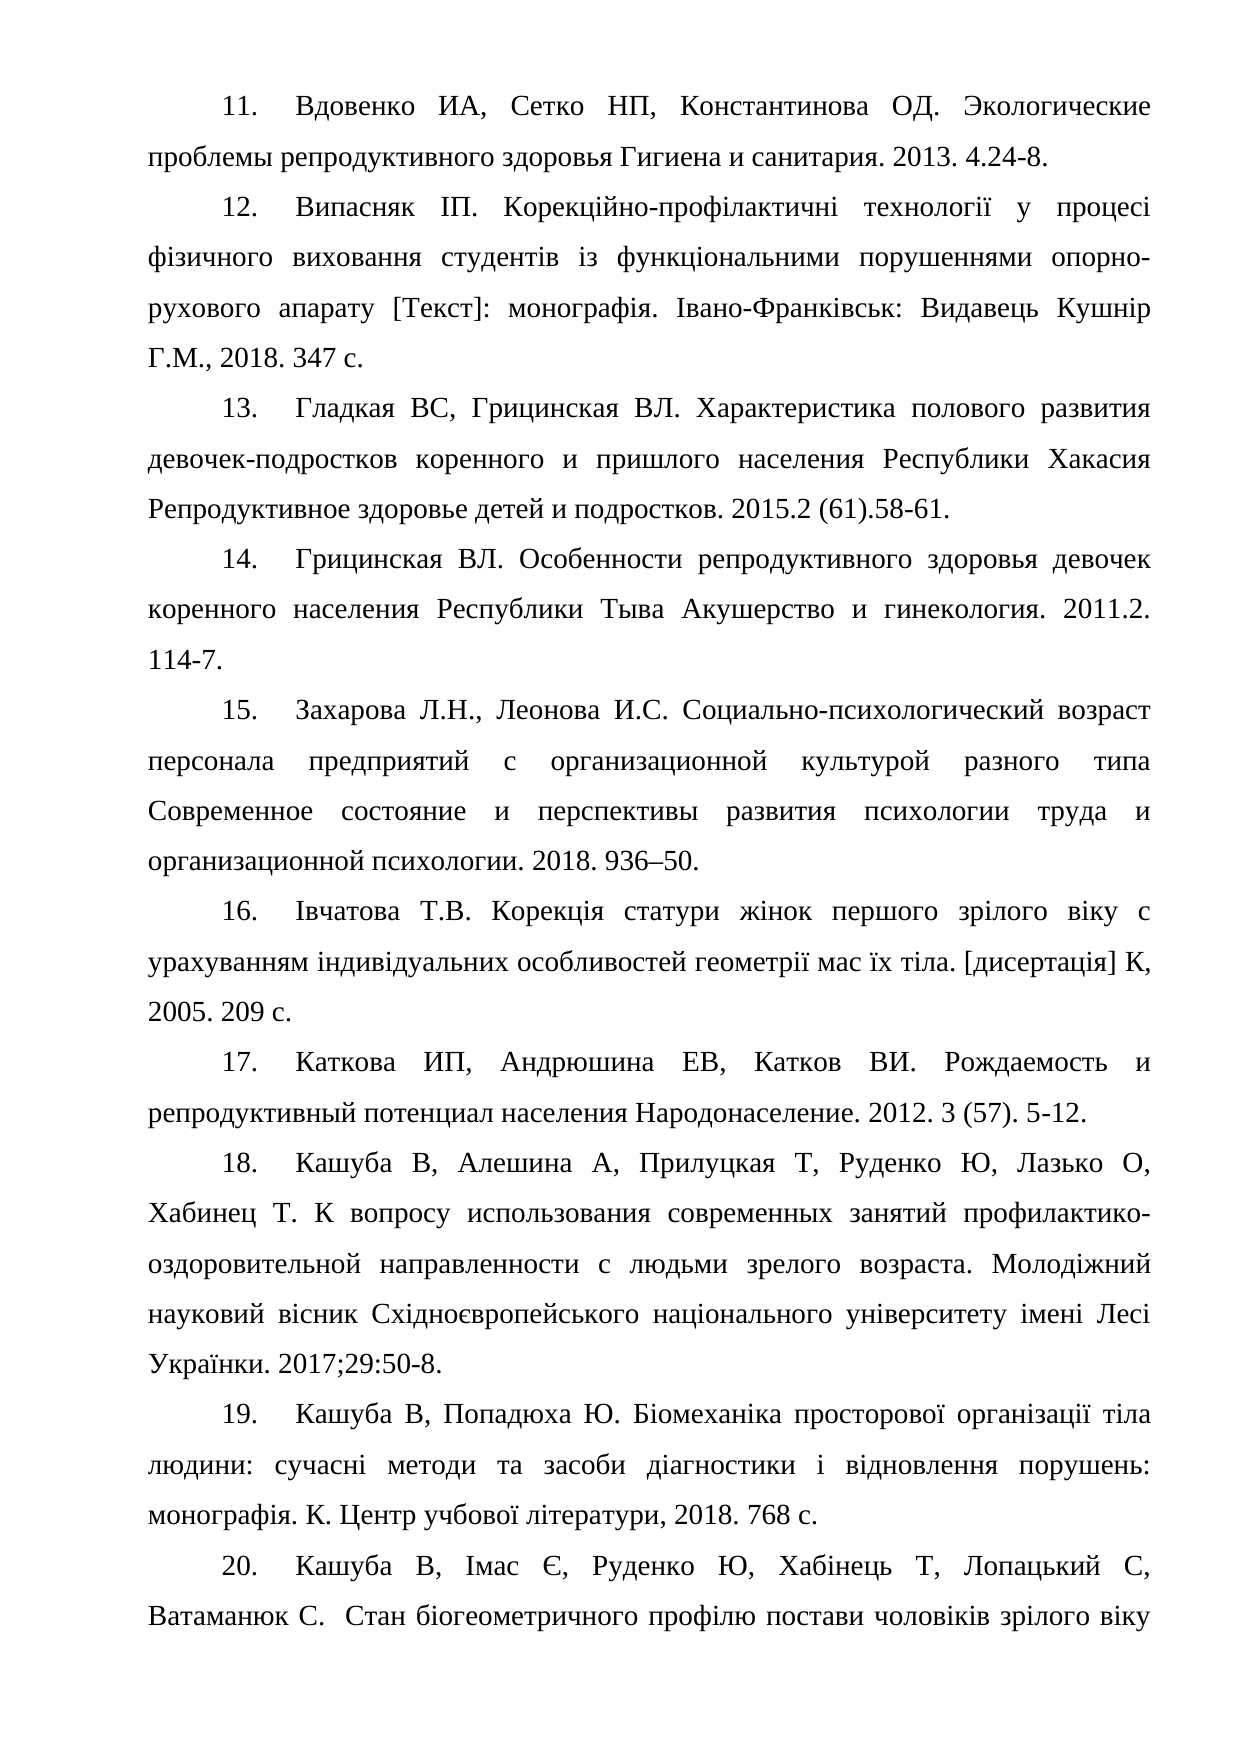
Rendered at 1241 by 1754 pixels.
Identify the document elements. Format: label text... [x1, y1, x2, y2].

list Кашуба В, Алешина А, Прилуцкая Т, Руденко Ю, Лазько О, Хабинец Т. К вопросу использования современных занятий профилактико-оздоровительной направленности с людьми зрелого возраста. Молодіжний науковий вісник Східноєвропейського національного університету імені Лесі Українки. 2017;29:50-8. [148, 1145, 1152, 1380]
list Грицинская ВЛ. Особенности репродуктивного здоровья девочек коренного населения Республики Тыва Акушерство и гинекология. 2011.2. 114-7. [148, 541, 1152, 676]
list Гладкая ВС, Грицинская ВЛ. Характеристика полового развития девочек-подростков коренного и пришлого населения Республики Хакасия Репродуктивное здоровье детей и подростков. 2015.2 (61).58-61. [148, 390, 1152, 524]
list Івчатова Т.В. Корекція статури жінок першого зрілого віку с урахуванням індивідуальних особливостей геометрії мас їх тіла. [дисертація] К, 2005. 209 с. [148, 893, 1152, 1028]
list Випасняк ІП. Корекційно-профілактичні технології у процесі фізичного виховання студентів із функціональними порушеннями опорно-рухового апарату [Текст]: монографія. Івано-Франківськ: Видавець Кушнір Г.М., 2018. 347 с. [148, 189, 1152, 374]
list Каткова ИП, Андрюшина ЕВ, Катков ВИ. Рождаемость и репродуктивный потенциал населения Народонаселение. 2012. 3 (57). 5-12. [148, 1044, 1152, 1128]
list Кашуба В, Попадюха Ю. Біомеханіка просторової організації тіла людини: сучасні методи та засоби діагностики і відновлення порушень: монографія. К. Центр учбової літератури, 2018. 768 с. [148, 1397, 1152, 1531]
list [148, 1548, 1152, 1631]
list Вдовенко ИА, Сетко НП, Константинова ОД. Экологические проблемы репродуктивного здоровья Гигиена и санитария. 2013. 4.24-8. [148, 88, 1152, 172]
list Захарова Л.Н., Леонова И.С. Социально-психологический возраст персонала предприятий с организационной культурой разного типа Современное состояние и перспективы развития психологии труда и организационной психологии. 2018. 936–50. [148, 692, 1152, 877]
